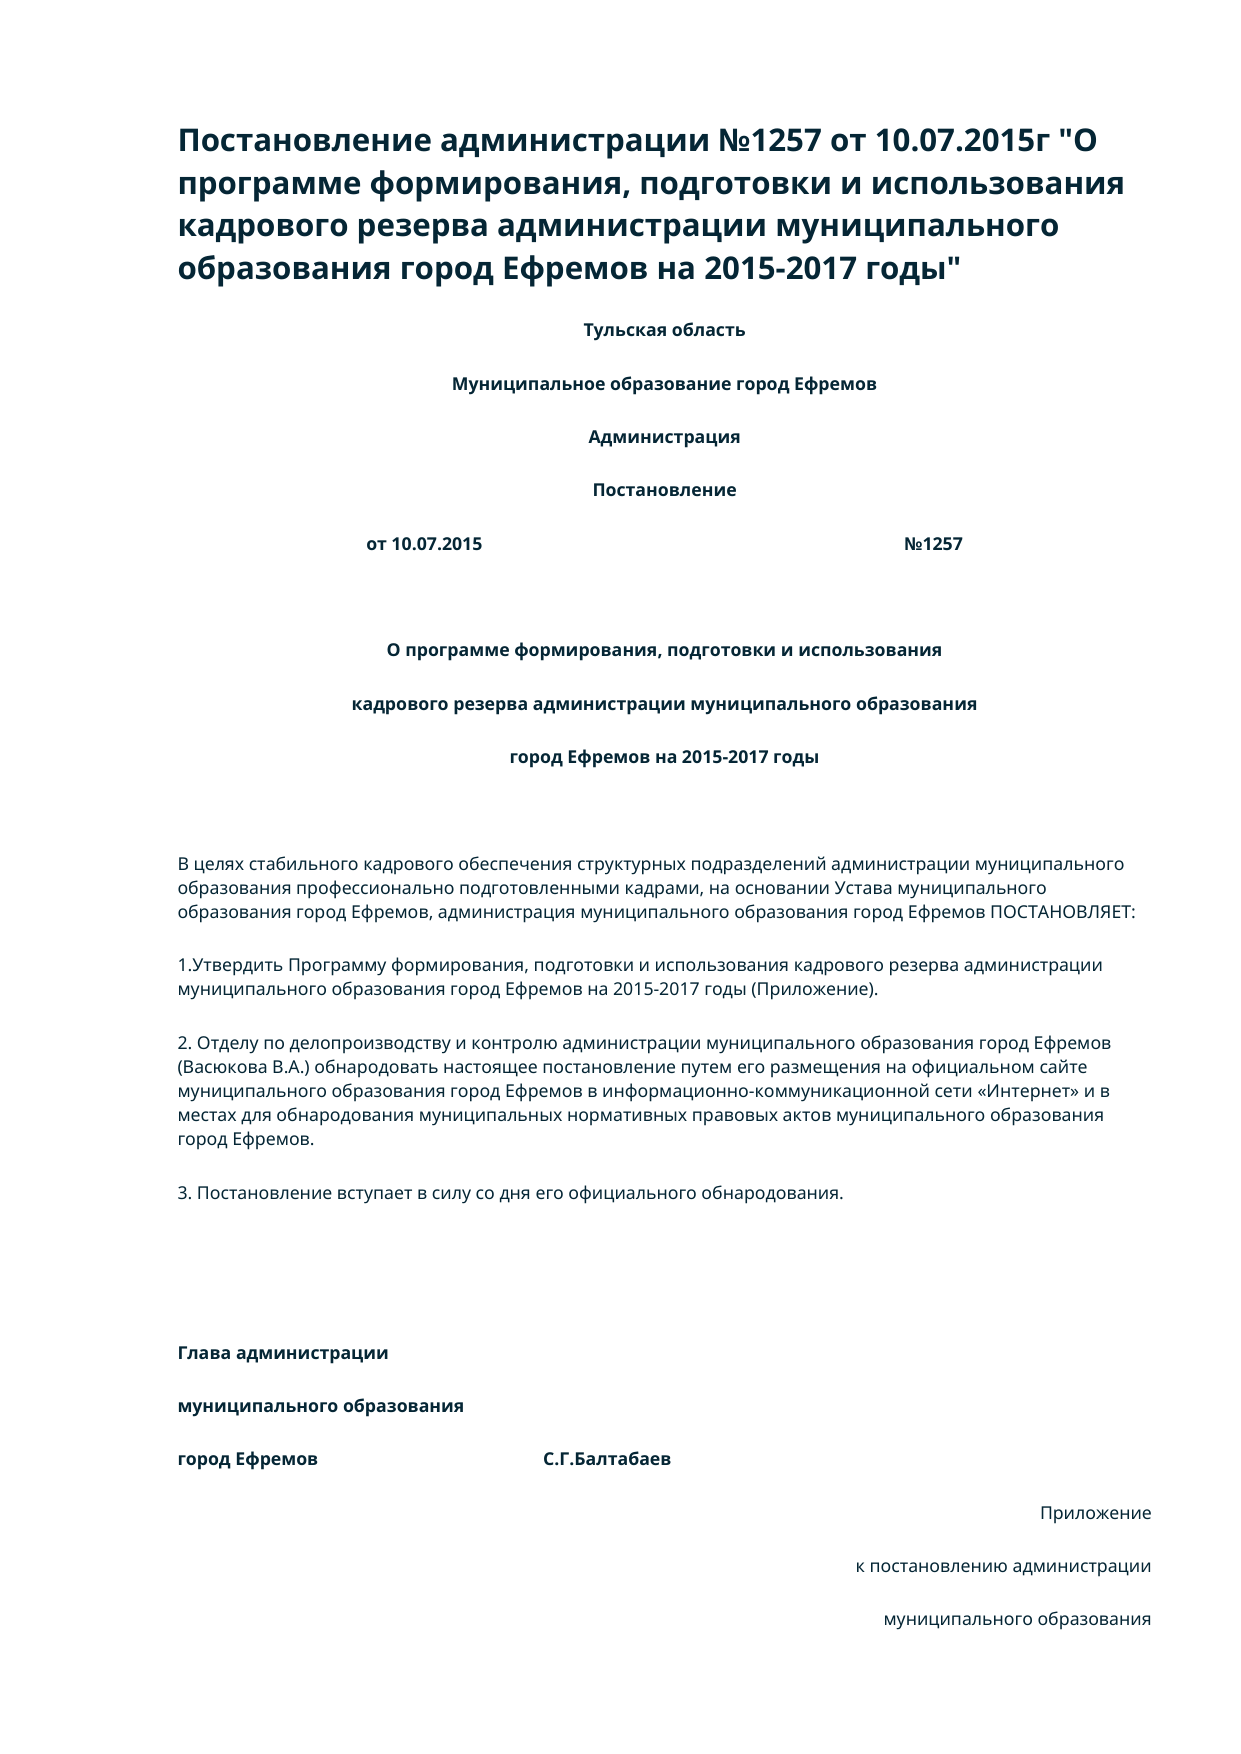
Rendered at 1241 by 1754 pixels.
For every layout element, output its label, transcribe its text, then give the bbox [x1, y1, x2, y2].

text муниципального образования [177, 1393, 1152, 1418]
text О программе формирования, подготовки и использования [177, 638, 1152, 662]
text город Ефремов на 2015-2017 годы [177, 744, 1152, 768]
text Администрация [177, 424, 1152, 448]
text Постановление [177, 478, 1152, 502]
text к постановлению администрации [177, 1553, 1152, 1578]
text муниципального образования [177, 1607, 1152, 1631]
text В целях стабильного кадрового обеспечения структурных подразделений администрации муниципального образования профессионально подготовленными кадрами, на основании Устава муниципального образования город Ефремов, администрация муниципального образования город Ефремов ПОСТАНОВЛЯЕТ: [177, 851, 1152, 923]
text Муниципальное образование город Ефремов [177, 371, 1152, 395]
text город Ефремов С.Г.Балтабаев [177, 1447, 1152, 1471]
text 1.Утвердить Программу формирования, подготовки и использования кадрового резерва администрации муниципального образования город Ефремов на 2015-2017 годы (Приложение). [177, 953, 1152, 1001]
text 2. Отделу по делопроизводству и контролю администрации муниципального образования город Ефремов (Васюкова В.А.) обнародовать настоящее постановление путем его размещения на официальном сайте муниципального образования город Ефремов в информационно-коммуникационной сети «Интернет» и в местах для обнародования муниципальных нормативных правовых актов муниципального образования город Ефремов. [177, 1030, 1152, 1151]
text кадрового резерва администрации муниципального образования [177, 691, 1152, 715]
text Глава администрации [177, 1340, 1152, 1364]
text от 10.07.2015 №1257 [177, 531, 1152, 555]
text 3. Постановление вступает в силу со дня его официального обнародования. [177, 1180, 1152, 1204]
text Тульская область [177, 318, 1152, 342]
text Приложение [177, 1500, 1152, 1524]
text Постановление администрации №1257 от 10.07.2015г "О программе формирования, подготовки и использования кадрового резерва администрации муниципального образования город Ефремов на 2015-2017 годы" [177, 118, 1152, 288]
